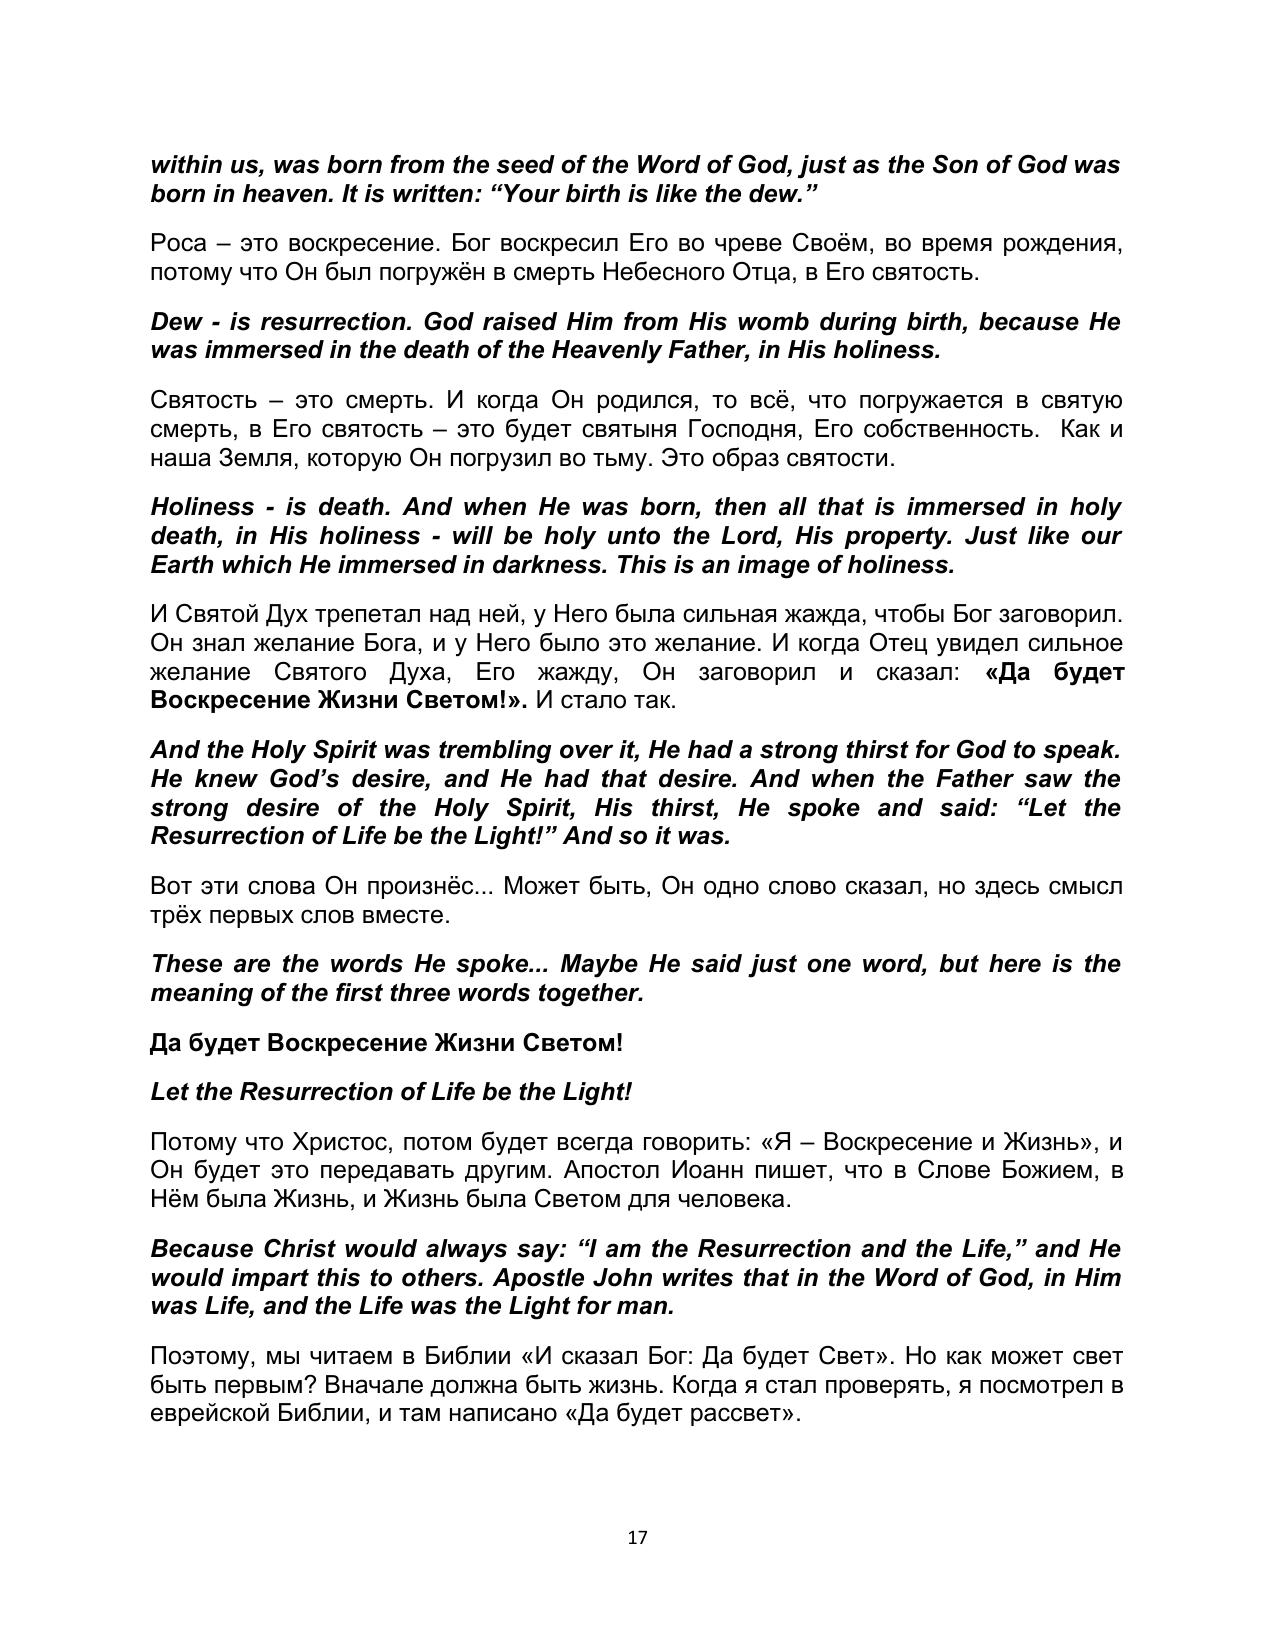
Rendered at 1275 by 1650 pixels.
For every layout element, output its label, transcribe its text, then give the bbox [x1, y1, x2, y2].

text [150, 150, 1125, 207]
text Dew - is resurrection. God raised Him from His womb during birth, because He was immersed in the death of the Heavenly Father, in His holiness. [150, 307, 1125, 364]
text Holiness - is death. And when He was born, then all that is immersed in holy death, in His holiness - will be holy unto the Lord, His property. Just like our Earth which He immersed in darkness. This is an image of holiness. [150, 492, 1125, 578]
text Потому что Христос, потом будет всегда говорить: «Я – Воскресение и Жизнь», и Он будет это передавать другим. Апостол Иоанн пишет, что в Слове Божием, в Нём была Жизнь, и Жизнь была Светом для человека. [150, 1127, 1125, 1213]
text Let the Resurrection of Life be the Light! [150, 1077, 1125, 1106]
text Because Christ would always say: “I am the Resurrection and the Life,” and He would impart this to others. Apostle John writes that in the Word of God, in Him was Life, and the Life was the Light for man. [150, 1234, 1125, 1320]
text Вот эти слова Он произнёс... Может быть, Он одно слово сказал, но здесь смысл трёх первых слов вместе. [150, 871, 1125, 928]
text Да будет Воскресение Жизни Светом! [150, 1027, 1125, 1056]
text Поэтому, мы читаем в Библии «И сказал Бог: Да будет Свет». Но как может свет быть первым? Вначале должна быть жизнь. Когда я стал проверять, я посмотрел в еврейской Библии, и там написано «Да будет рассвет». [150, 1341, 1125, 1427]
text И Святой Дух трепетал над ней, у Него была сильная жажда, чтобы Бог заговорил. Он знал желание Бога, и у Него было это желание. И когда Отец увидел сильное желание Святого Духа, Его жажду, Он заговорил и сказал: «Да будет Воскресение Жизни Светом!». И стало так. [150, 599, 1125, 714]
text Роса – это воскресение. Бог воскресил Его во чреве Своём, во время рождения, потому что Он был погружён в смерть Небесного Отца, в Его святость. [150, 228, 1125, 286]
text And the Holy Spirit was trembling over it, He had a strong thirst for God to speak. He knew God’s desire, and He had that desire. And when the Father saw the strong desire of the Holy Spirit, His thirst, He spoke and said: “Let the Resurrection of Life be the Light!” And so it was. [150, 735, 1125, 850]
text Святость – это смерть. И когда Он родился, то всё, что погружается в святую смерть, в Его святость – это будет святыня Господня, Его собственность. Как и наша Земля, которую Он погрузил во тьму. Это образ святости. [150, 385, 1125, 471]
text These are the words He spoke... Maybe He said just one word, but here is the meaning of the first three words together. [150, 949, 1125, 1007]
